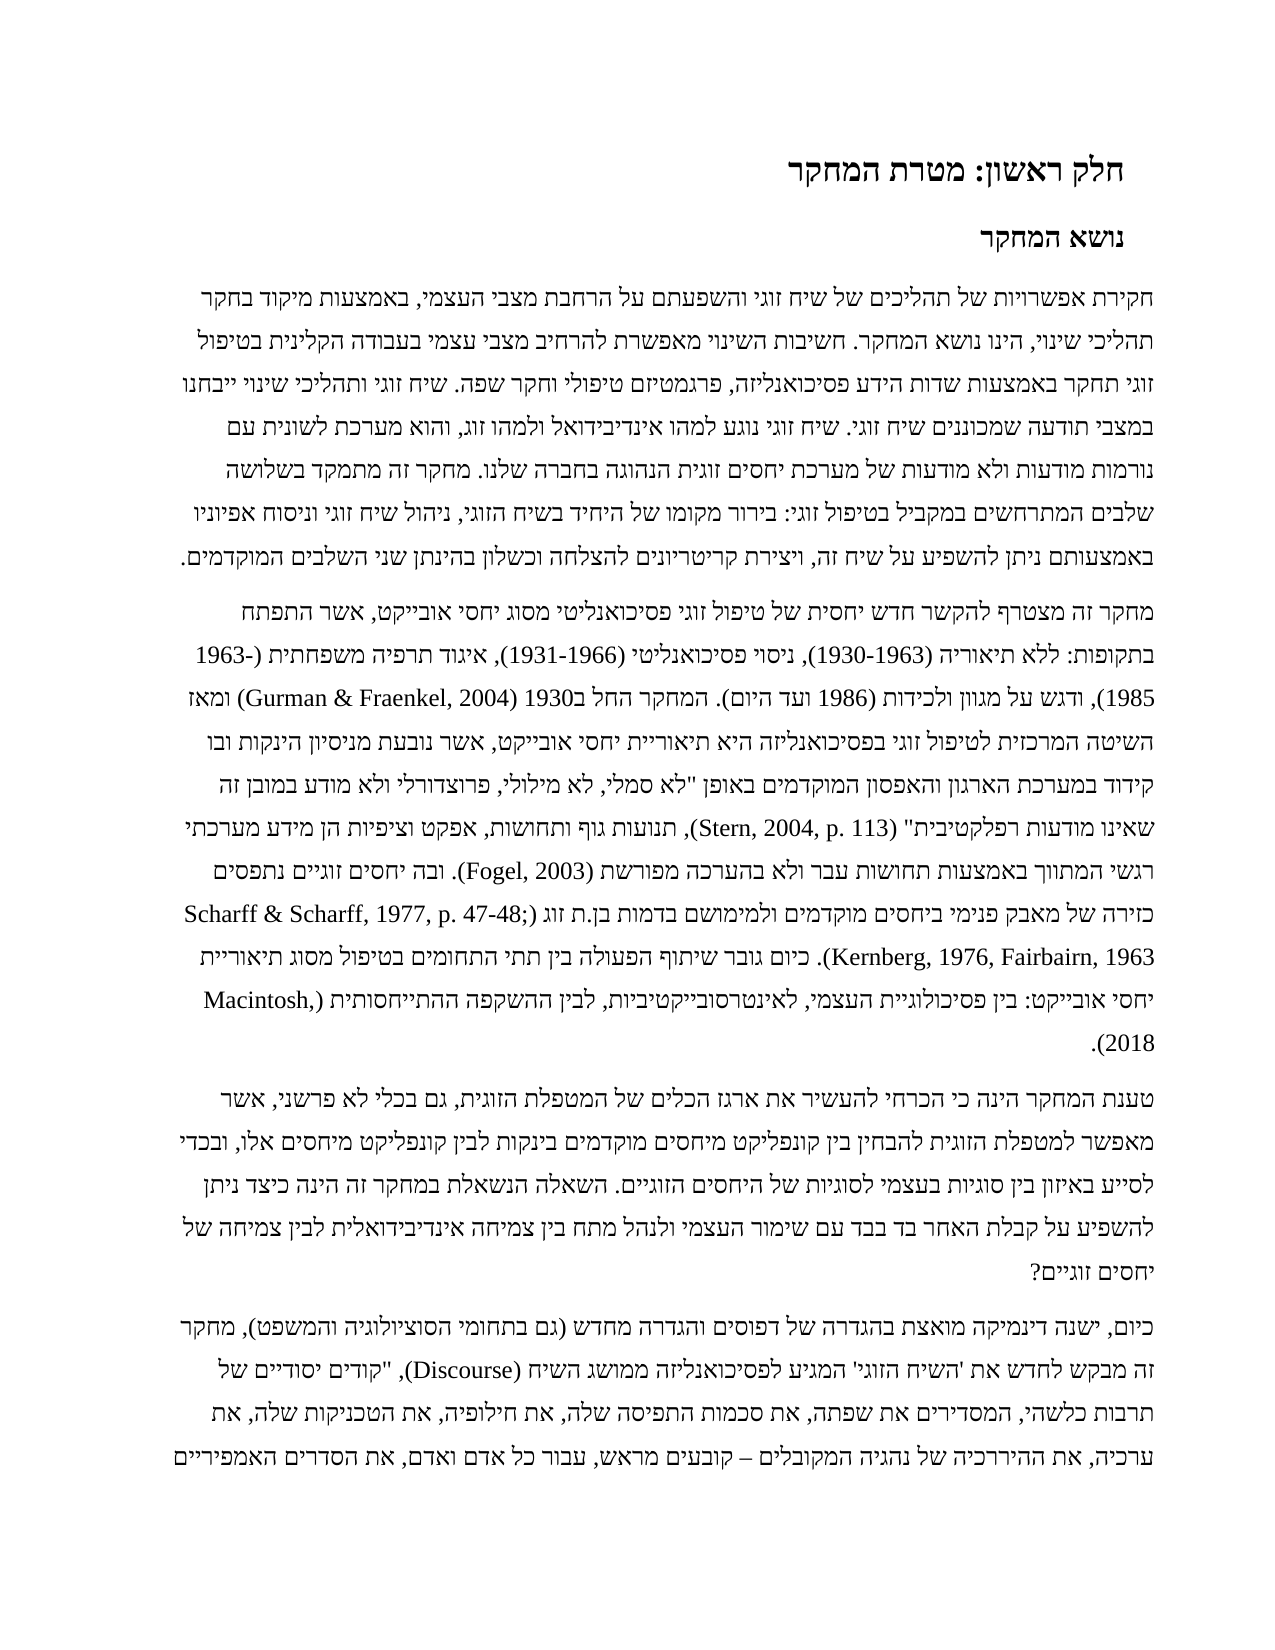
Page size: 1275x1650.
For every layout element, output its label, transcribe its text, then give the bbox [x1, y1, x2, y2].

text מחקר זה מצטרף להקשר חדש יחסית של טיפול זוגי פסיכואנליטי מסוג יחסי אובייקט, אשר התפתח בתקופות: ללא תיאוריה (1930-1963), ניסוי פסיכואנליטי (1931-1966), איגוד תרפיה משפחתית (1963-1985), ודגש על מגוון ולכידות (1986 ועד היום). המחקר החל ב1930 (Gurman & Fraenkel, 2004) ומאז השיטה המרכזית לטיפול זוגי בפסיכואנליזה היא תיאוריית יחסי אובייקט, אשר נובעת מניסיון הינקות ובו קידוד במערכת הארגון והאפסון המוקדמים באופן "לא סמלי, לא מילולי, פרוצדורלי ולא מודע במובן זה שאינו מודעות רפלקטיבית" (Stern, 2004, p. 113), תנועות גוף ותחושות, אפקט וציפיות הן מידע מערכתי רגשי המתווך באמצעות תחושות עבר ולא בהערכה מפורשת (Fogel, 2003). ובה יחסים זוגיים נתפסים כזירה של מאבק פנימי ביחסים מוקדמים ולמימושם בדמות בן.ת זוג (Scharff & Scharff, 1977, p. 47-48; Kernberg, 1976, Fairbairn, 1963). כיום גובר שיתוף הפעולה בין תתי התחומים בטיפול מסוג תיאוריית יחסי אובייקט: בין פסיכולוגיית העצמי, לאינטרסובייקטיביות, לבין ההשקפה ההתייחסותית (Macintosh, 2018). [168, 597, 1155, 1057]
text חלק ראשון: מטרת המחקר [168, 150, 1125, 188]
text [168, 1312, 1155, 1470]
text טענת המחקר הינה כי הכרחי להעשיר את ארגז הכלים של המטפלת הזוגית, גם בכלי לא פרשני, אשר מאפשר למטפלת הזוגית להבחין בין קונפליקט מיחסים מוקדמים בינקות לבין קונפליקט מיחסים אלו, ובכדי לסייע באיזון בין סוגיות בעצמי לסוגיות של היחסים הזוגיים. השאלה הנשאלת במחקר זה הינה כיצד ניתן להשפיע על קבלת האחר בד בבד עם שימור העצמי ולנהל מתח בין צמיחה אינדיבידואלית לבין צמיחה של יחסים זוגיים? [168, 1084, 1155, 1285]
text נושא המחקר [168, 220, 1125, 253]
text חקירת אפשרויות של תהליכים של שיח זוגי והשפעתם על הרחבת מצבי העצמי, באמצעות מיקוד בחקר תהליכי שינוי, הינו נושא המחקר. חשיבות השינוי מאפשרת להרחיב מצבי עצמי בעבודה הקלינית בטיפול זוגי תחקר באמצעות שדות הידע פסיכואנליזה, פרגמטיזם טיפולי וחקר שפה. שיח זוגי ותהליכי שינוי ייבחנו במצבי תודעה שמכוננים שיח זוגי. שיח זוגי נוגע למהו אינדיבידואל ולמהו זוג, והוא מערכת לשונית עם נורמות מודעות ולא מודעות של מערכת יחסים זוגית הנהוגה בחברה שלנו. מחקר זה מתמקד בשלושה שלבים המתרחשים במקביל בטיפול זוגי: בירור מקומו של היחיד בשיח הזוגי, ניהול שיח זוגי וניסוח אפיוניו באמצעותם ניתן להשפיע על שיח זה, ויצירת קריטריונים להצלחה וכשלון בהינתן שני השלבים המוקדמים. [168, 283, 1155, 570]
